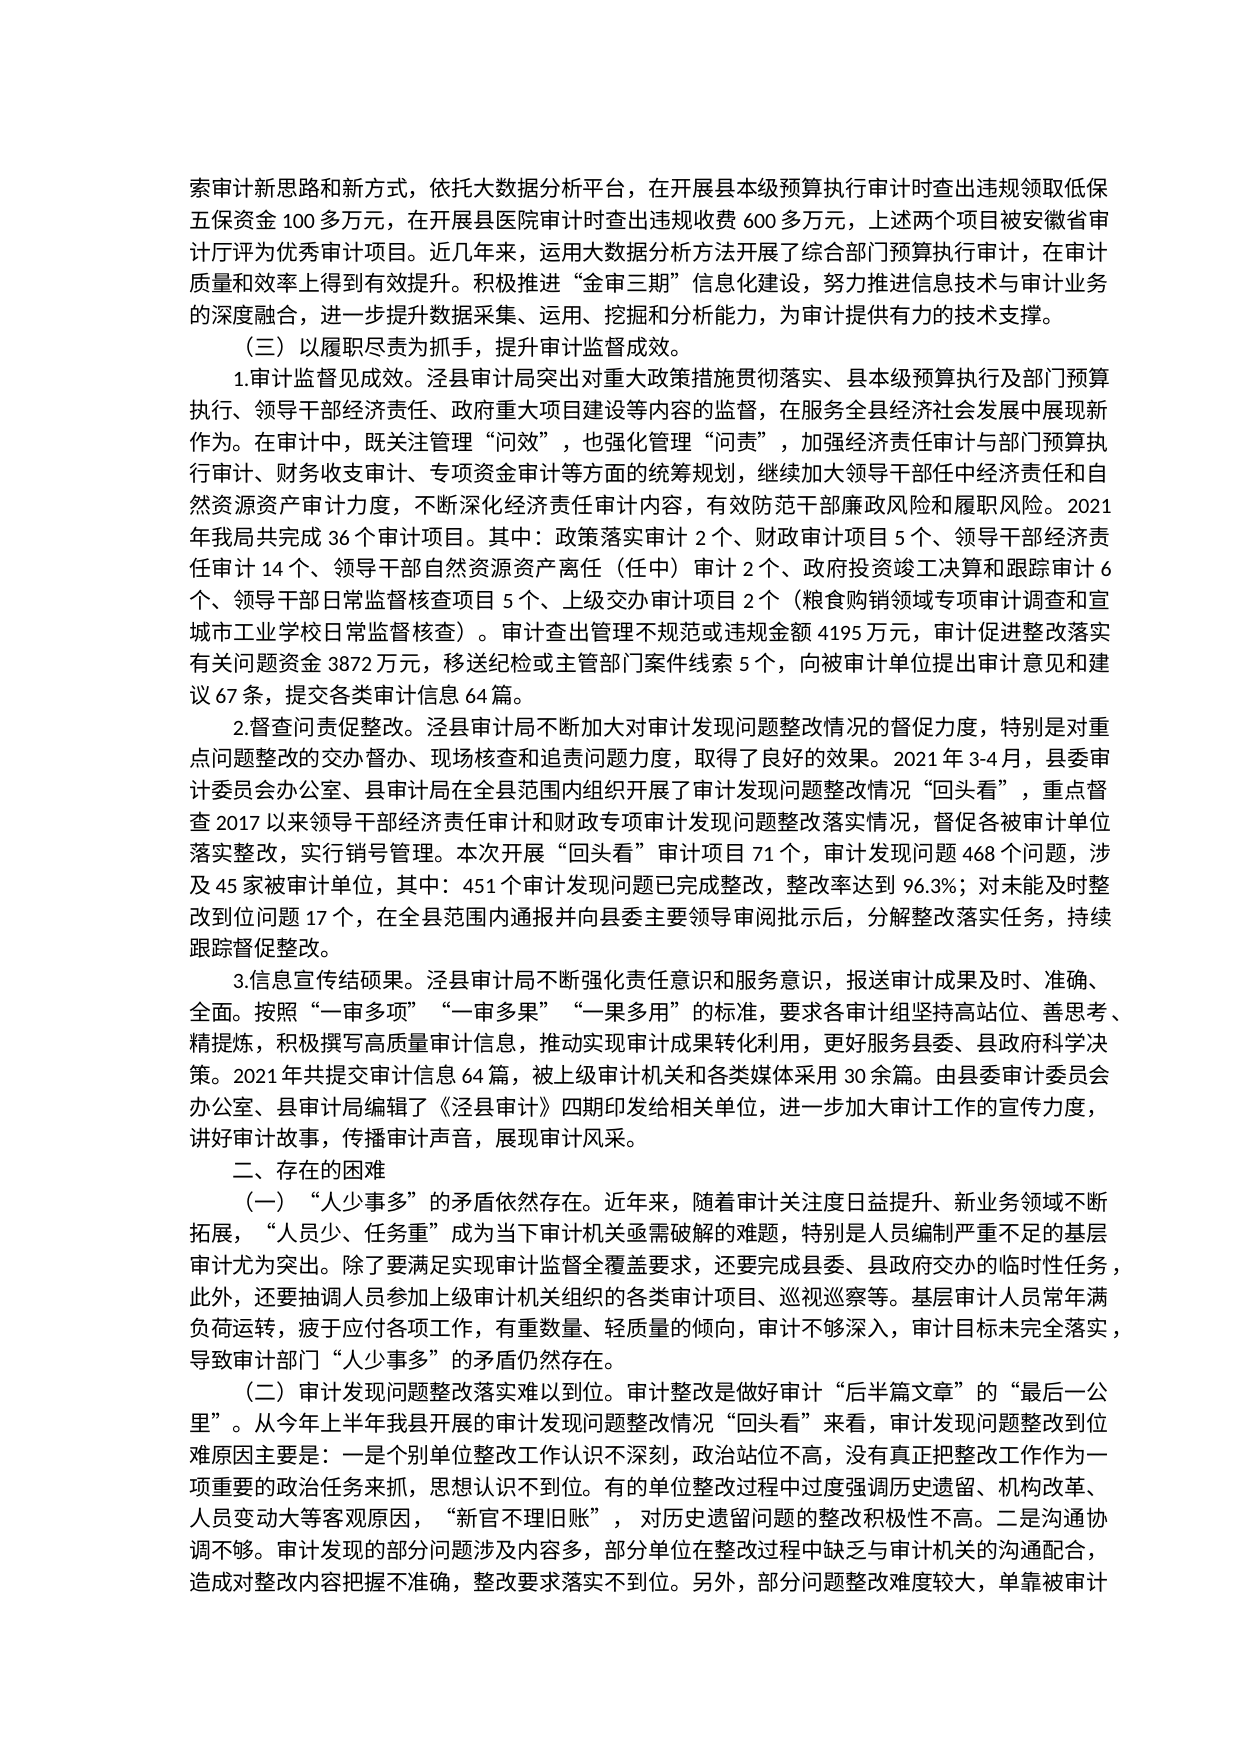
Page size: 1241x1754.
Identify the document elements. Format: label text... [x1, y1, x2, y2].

text （一）“人少事多”的矛盾依然存在。近年来，随着审计关注度日益提升、新业务领域不断拓展，“人员少、任务重”成为当下审计机关亟需破解的难题，特别是人员编制严重不足的基层审计尤为突出。除了要满足实现审计监督全覆盖要求，还要完成县委、县政府交办的临时性任务，此外，还要抽调人员参加上级审计机关组织的各类审计项目、巡视巡察等。基层审计人员常年满负荷运转，疲于应付各项工作，有重数量、轻质量的倾向，审计不够深入，审计目标未完全落实，导致审计部门“人少事多”的矛盾仍然存在。 [189, 1184, 1111, 1374]
text 二、存在的困难 [189, 1153, 1111, 1184]
text 1.审计监督见成效。泾县审计局突出对重大政策措施贯彻落实、县本级预算执行及部门预算执行、领导干部经济责任、政府重大项目建设等内容的监督，在服务全县经济社会发展中展现新作为。在审计中，既关注管理“问效”，也强化管理“问责”，加强经济责任审计与部门预算执行审计、财务收支审计、专项资金审计等方面的统筹规划，继续加大领导干部任中经济责任和自然资源资产审计力度，不断深化经济责任审计内容，有效防范干部廉政风险和履职风险。2021年我局共完成36个审计项目。其中：政策落实审计2个、财政审计项目5个、领导干部经济责任审计14个、领导干部自然资源资产离任（任中）审计2个、政府投资竣工决算和跟踪审计6个、领导干部日常监督核查项目5个、上级交办审计项目2个（粮食购销领域专项审计调查和宣城市工业学校日常监督核查）。审计查出管理不规范或违规金额4195万元，审计促进整改落实有关问题资金3872万元，移送纪检或主管部门案件线索5个，向被审计单位提出审计意见和建议67条，提交各类审计信息64篇。 [189, 361, 1111, 709]
text 2.督查问责促整改。泾县审计局不断加大对审计发现问题整改情况的督促力度，特别是对重点问题整改的交办督办、现场核查和追责问题力度，取得了良好的效果。2021年3-4月，县委审计委员会办公室、县审计局在全县范围内组织开展了审计发现问题整改情况“回头看”，重点督查2017以来领导干部经济责任审计和财政专项审计发现问题整改落实情况，督促各被审计单位落实整改，实行销号管理。本次开展“回头看”审计项目71个，审计发现问题468个问题，涉及45家被审计单位，其中：451个审计发现问题已完成整改，整改率达到96.3%；对未能及时整改到位问题17个，在全县范围内通报并向县委主要领导审阅批示后，分解整改落实任务，持续跟踪督促整改。 [189, 709, 1111, 963]
text （三）以履职尽责为抓手，提升审计监督成效。 [189, 329, 1111, 361]
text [189, 171, 1111, 329]
text 3.信息宣传结硕果。泾县审计局不断强化责任意识和服务意识，报送审计成果及时、准确、全面。按照“一审多项”“一审多果”“一果多用”的标准，要求各审计组坚持高站位、善思考、精提炼，积极撰写高质量审计信息，推动实现审计成果转化利用，更好服务县委、县政府科学决策。2021年共提交审计信息64篇，被上级审计机关和各类媒体采用30余篇。由县委审计委员会办公室、县审计局编辑了《泾县审计》四期印发给相关单位，进一步加大审计工作的宣传力度，讲好审计故事，传播审计声音，展现审计风采。 [189, 963, 1111, 1153]
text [189, 1374, 1111, 1596]
